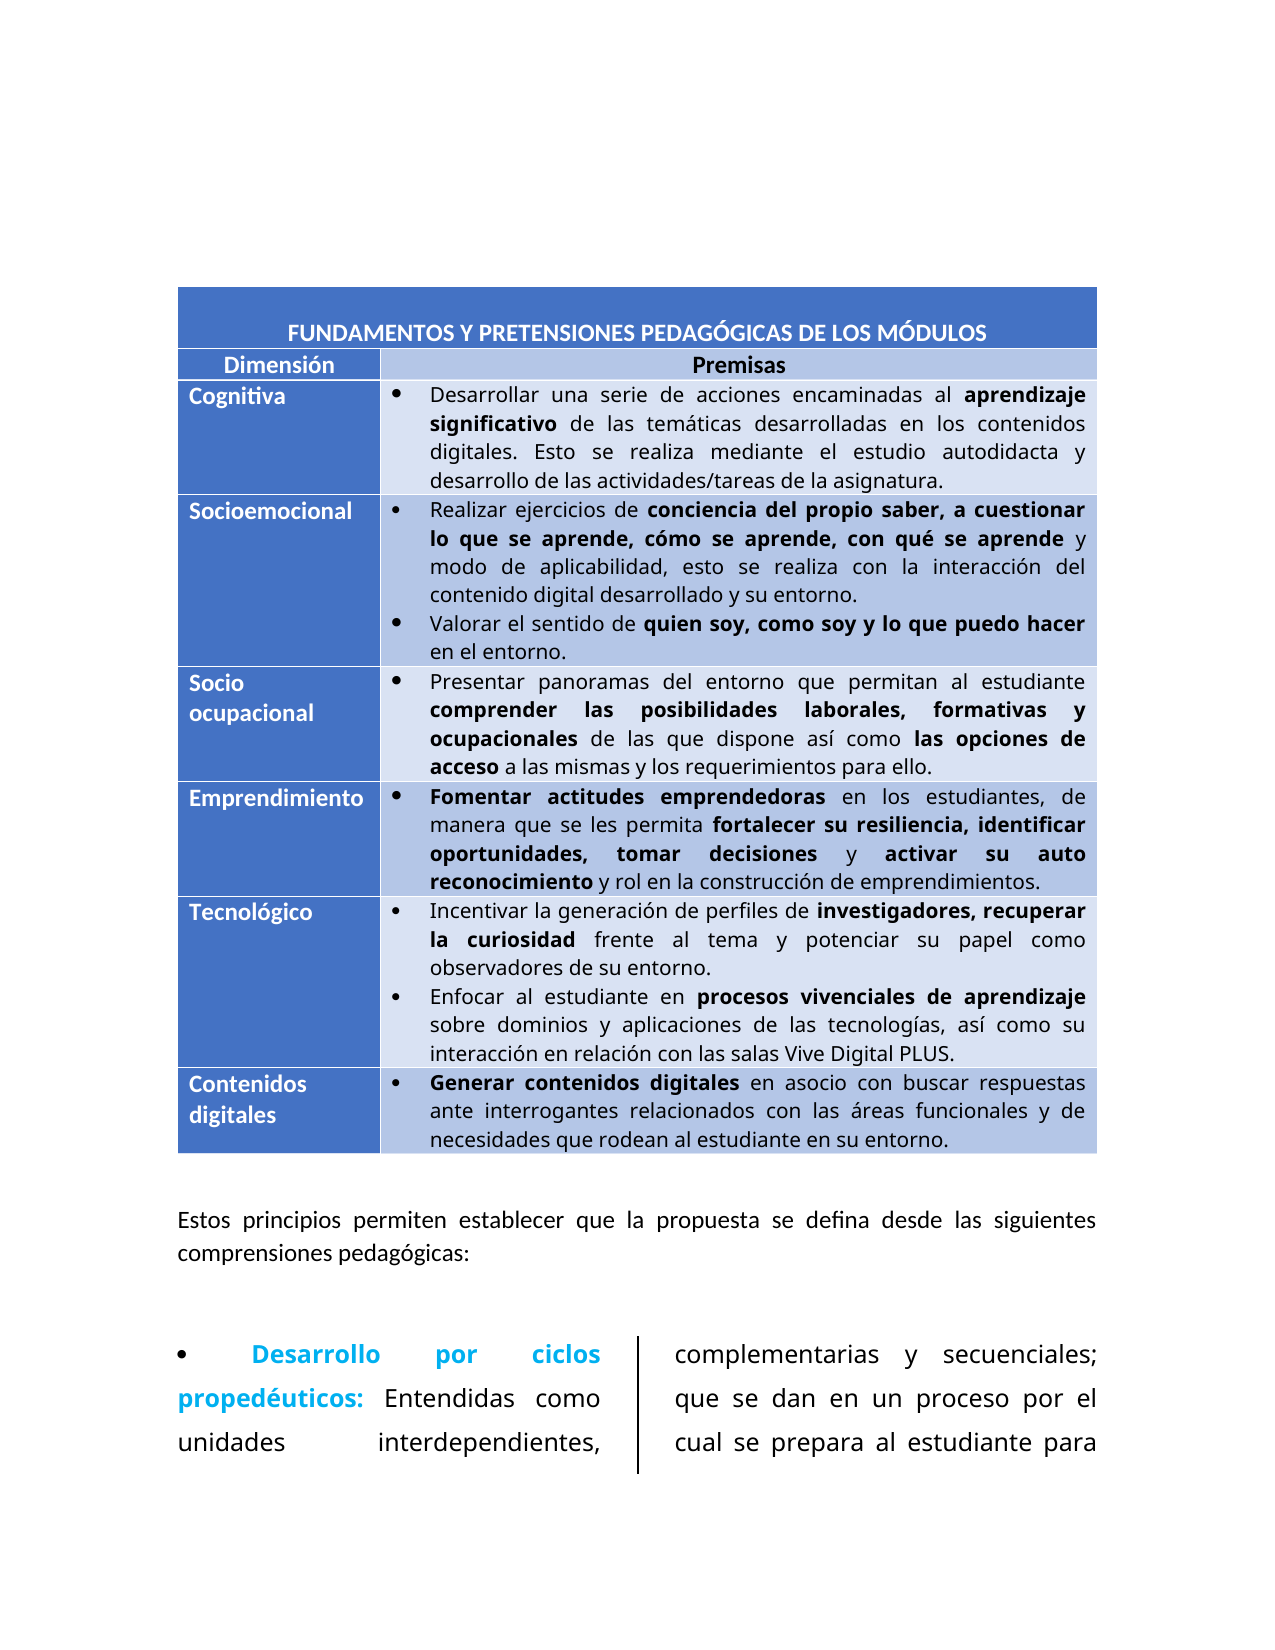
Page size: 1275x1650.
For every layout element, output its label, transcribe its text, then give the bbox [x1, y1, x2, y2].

table_cell Premisas [381, 349, 1097, 379]
table_header FUNDAMENTOS Y PRETENSIONES PEDAGÓGICAS DE LOS MÓDULOS [178, 287, 1097, 348]
table_cell Socio ocupacional [178, 667, 380, 781]
table_cell Incentivar la generación de perfiles de investigadores, recuperar la curiosidad frente al tema y potenciar su papel como observadores de su entorno. Enfocar al estudiante en procesos vivenciales de aprendizaje sobre dominios y aplicaciones de las tecnologías, así como su interacción en relación con las salas Vive Digital PLUS. [381, 897, 1097, 1067]
table_cell Tecnológico [178, 897, 380, 1067]
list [674, 1336, 1098, 1459]
table_cell Emprendimiento [178, 782, 380, 896]
table_cell Socioemocional [178, 495, 380, 666]
table_cell Fomentar actitudes emprendedoras en los estudiantes, de manera que se les permita fortalecer su resiliencia, identificar oportunidades, tomar decisiones y activar su auto reconocimiento y rol en la construcción de emprendimientos. [381, 782, 1097, 896]
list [177, 1336, 601, 1459]
table_cell Desarrollar una serie de acciones encaminadas al aprendizaje significativo de las temáticas desarrolladas en los contenidos digitales. Esto se realiza mediante el estudio autodidacta y desarrollo de las actividades/tareas de la asignatura. [381, 381, 1097, 494]
table_cell Presentar panoramas del entorno que permitan al estudiante comprender las posibilidades laborales, formativas y ocupacionales de las que dispone así como las opciones de acceso a las mismas y los requerimientos para ello. [381, 667, 1097, 781]
table_cell Dimensión [178, 349, 380, 379]
table_cell Cognitiva [178, 381, 380, 494]
text Estos principios permiten establecer que la propuesta se defina desde las siguientes comprensiones pedagógicas: [177, 1204, 1098, 1268]
table_cell Realizar ejercicios de conciencia del propio saber, a cuestionar lo que se aprende, cómo se aprende, con qué se aprende y modo de aplicabilidad, esto se realiza con la interacción del contenido digital desarrollado y su entorno. Valorar el sentido de quien soy, como soy y lo que puedo hacer en el entorno. [381, 495, 1097, 666]
table_cell Contenidos digitales [178, 1068, 380, 1153]
table_cell Generar contenidos digitales en asocio con buscar respuestas ante interrogantes relacionados con las áreas funcionales y de necesidades que rodean al estudiante en su entorno. [381, 1068, 1097, 1153]
